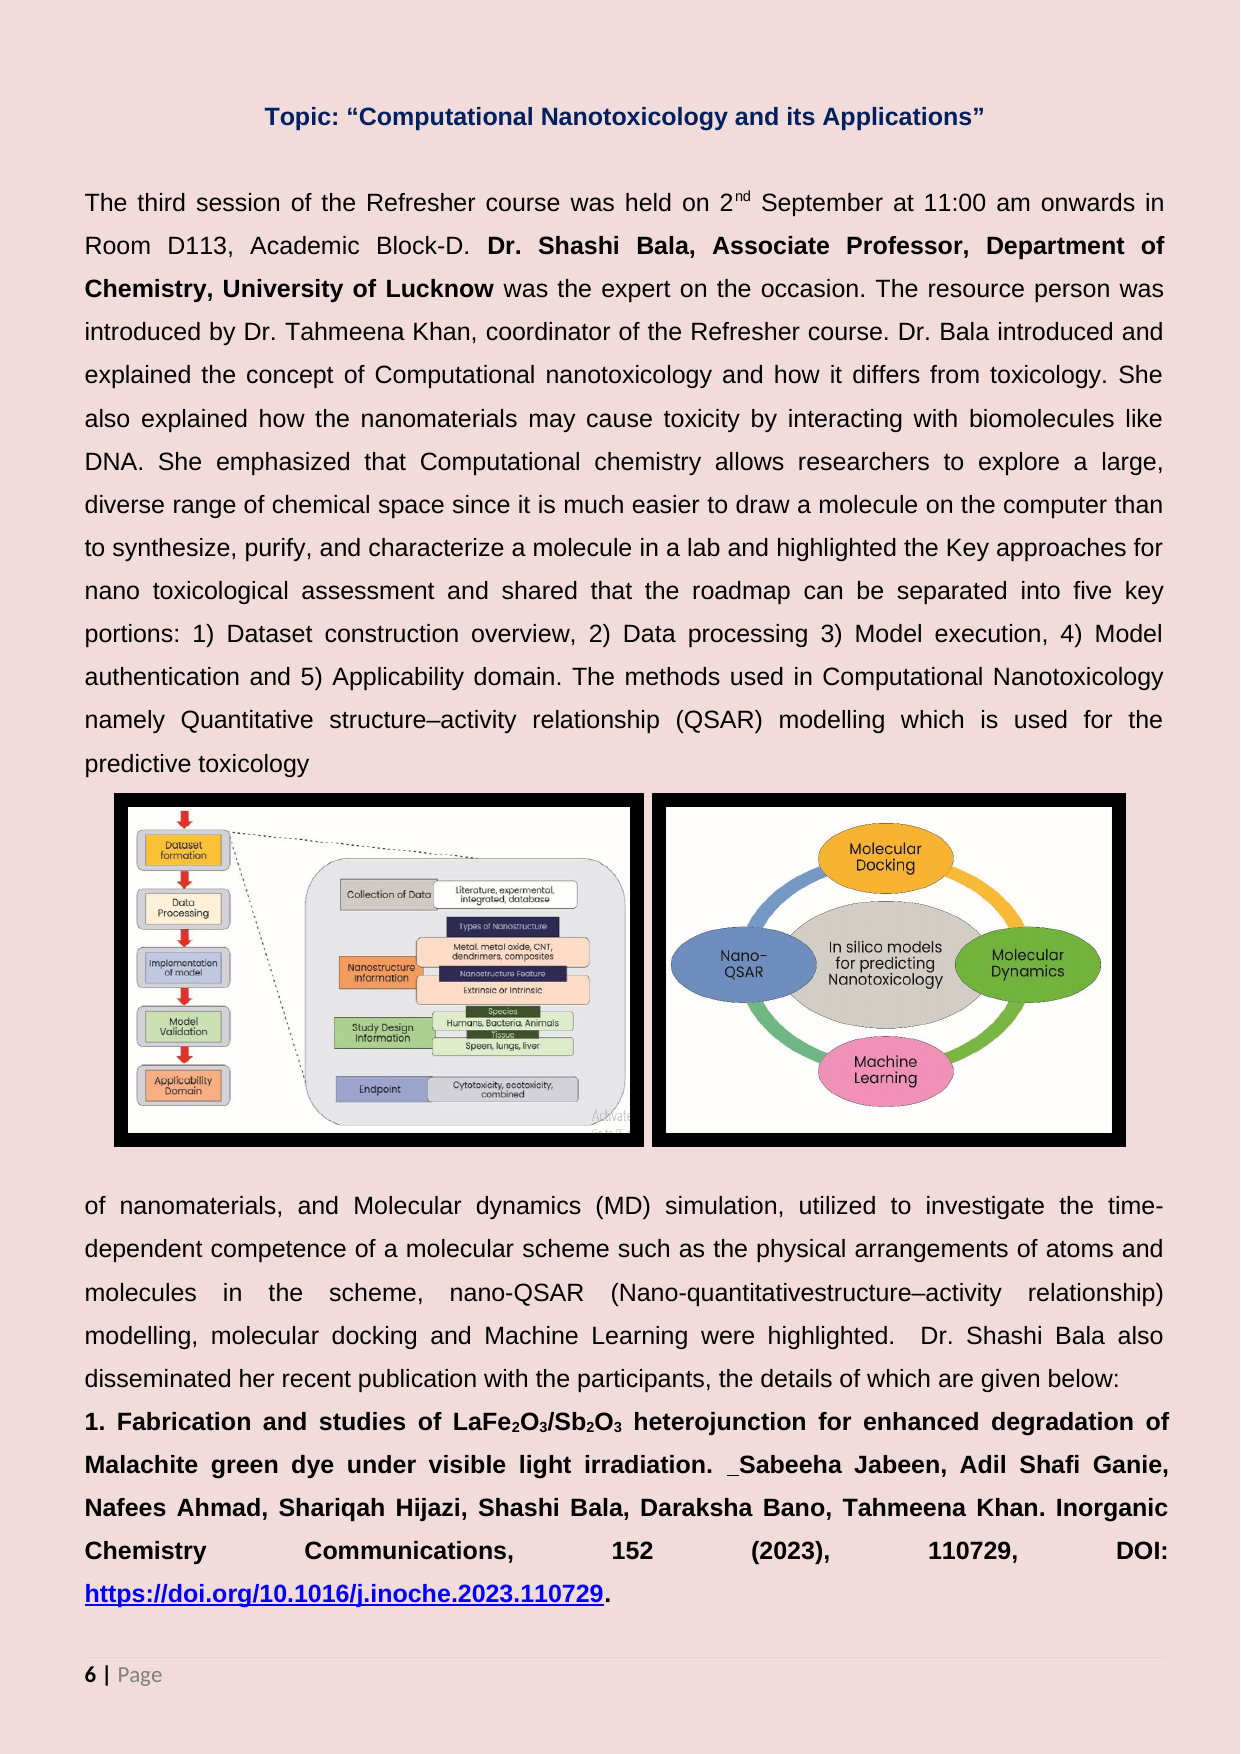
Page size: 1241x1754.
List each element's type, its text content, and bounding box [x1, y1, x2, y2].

text of nanomaterials, and Molecular dynamics (MD) simulation, utilized to investigate the time-dependent competence of a molecular scheme such as the physical arrangements of atoms and molecules in the scheme, nano-QSAR (Nano-quantitativestructure–activity relationship) modelling, molecular docking and Machine Learning were highlighted. Dr. Shashi Bala also disseminated her recent publication with the participants, the details of which are given below: [84, 1191, 1165, 1392]
text 1. Fabrication and studies of LaFe2O3/Sb2O3 heterojunction for enhanced degradation of Malachite green dye under visible light irradiation. Sabeeha Jabeen, Adil Shafi Ganie, Nafees Ahmad, Shariqah Hijazi, Shashi Bala, Daraksha Bano, Tahmeena Khan. Inorganic Chemistry Communications, 152 (2023), 110729, DOI: https://doi.org/10.1016/j.inoche.2023.110729. [84, 1407, 1170, 1608]
text Topic: “Computational Nanotoxicology and its Applications” [84, 102, 1165, 131]
picture [128, 807, 630, 1133]
text The third session of the Refresher course was held on 2nd September at 11:00 am onwards in Room D113, Academic Block-D. Dr. Shashi Bala, Associate Professor, Department of Chemistry, University of Lucknow was the expert on the occasion. The resource person was introduced by Dr. Tahmeena Khan, coordinator of the Refresher course. Dr. Bala introduced and explained the concept of Computational nanotoxicology and how it differs from toxicology. She also explained how the nanomaterials may cause toxicity by interacting with biomolecules like DNA. She emphasized that Computational chemistry allows researchers to explore a large, diverse range of chemical space since it is much easier to draw a molecule on the computer than to synthesize, purify, and characterize a molecule in a lab and highlighted the Key approaches for nano toxicological assessment and shared that the roadmap can be separated into five key portions: 1) Dataset construction overview, 2) Data processing 3) Model execution, 4) Model authentication and 5) Applicability domain. The methods used in Computational Nanotoxicology namely Quantitative structure–activity relationship (QSAR) modelling which is used for the predictive toxicology [84, 188, 1165, 777]
